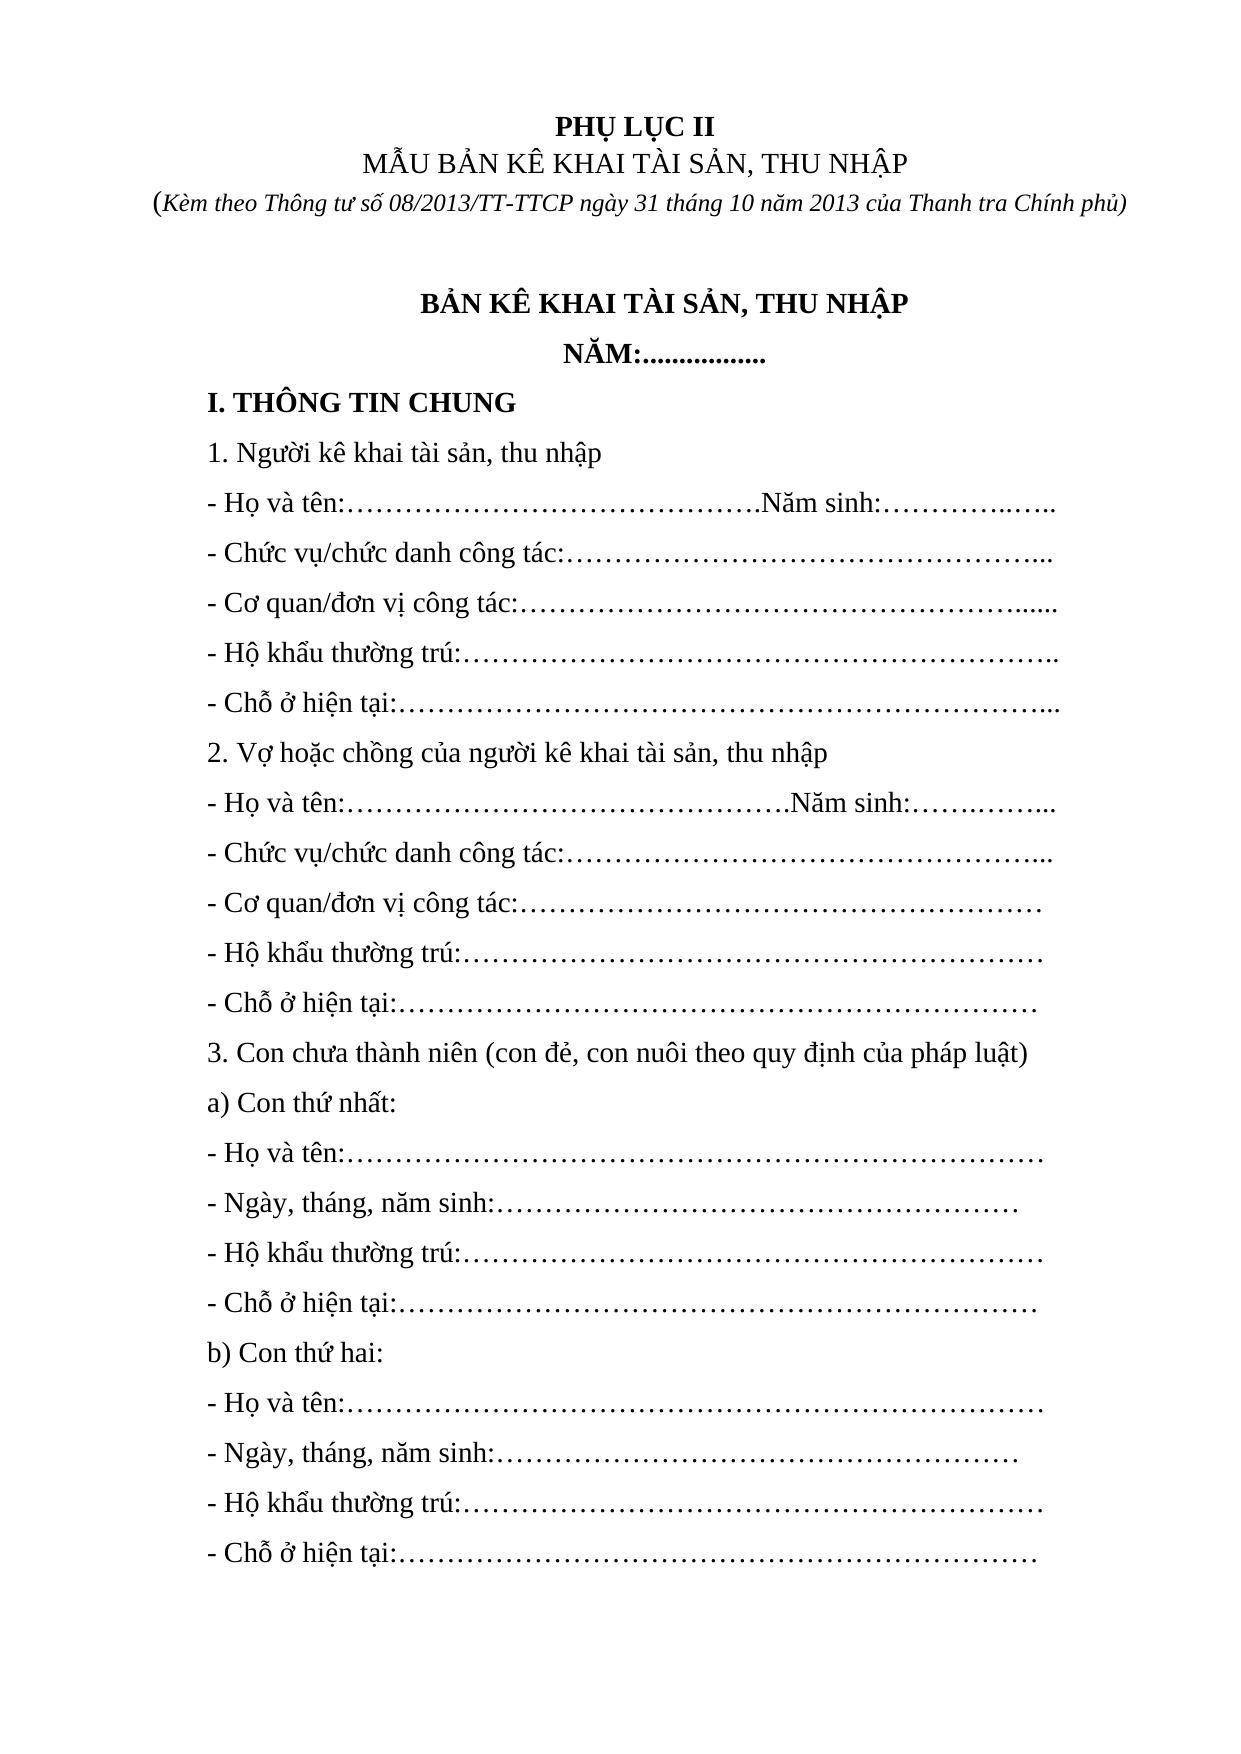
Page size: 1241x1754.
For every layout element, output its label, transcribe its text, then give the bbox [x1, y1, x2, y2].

text 2. Vợ hoặc chồng của người kê khai tài sản, thu nhập [148, 732, 1122, 769]
text - Chỗ ở hiện tại:………………………………………………………… [148, 982, 1122, 1019]
text - Chỗ ở hiện tại:………………………………………………………… [148, 1282, 1122, 1319]
text 1. Người kê khai tài sản, thu nhập [148, 432, 1122, 469]
text I. THÔNG TIN CHUNG [148, 382, 1122, 419]
text - Họ và tên:……………………………………………………………… [148, 1132, 1122, 1169]
text MẪU BẢN KÊ KHAI TÀI SẢN, THU NHẬP [148, 144, 1122, 181]
text NĂM:................. [148, 336, 1122, 369]
text - Họ và tên:……………………………………………………………… [148, 1382, 1122, 1419]
text b) Con thứ hai: [148, 1332, 1122, 1369]
text - Họ và tên:……………………………………….Năm sinh:…….……... [148, 782, 1122, 819]
text 3. Con chưa thành niên (con đẻ, con nuôi theo quy định của pháp luật) [148, 1032, 1122, 1069]
text - Hộ khẩu thường trú:…………………………………………………….. [148, 632, 1122, 669]
text - Cơ quan/đơn vị công tác:……………………………………………… [148, 882, 1122, 919]
text - Chức vụ/chức danh công tác:…………………………………………... [148, 532, 1122, 569]
text PHỤ LỤC II [148, 106, 1122, 144]
text - Ngày, tháng, năm sinh:……………………………………………… [148, 1432, 1122, 1469]
text - Hộ khẩu thường trú:…………………………………………………… [148, 1482, 1122, 1519]
text a) Con thứ nhất: [148, 1082, 1122, 1119]
text (Kèm theo Thông tư số 08/2013/TT-TTCP ngày 31 tháng 10 năm 2013 của Thanh tra Chính phủ) [148, 181, 1132, 219]
text - Hộ khẩu thường trú:…………………………………………………… [148, 1232, 1122, 1269]
text - Chỗ ở hiện tại:………………………………………………………… [148, 1532, 1122, 1569]
text BẢN KÊ KHAI TÀI SẢN, THU NHẬP [148, 286, 1122, 319]
text - Cơ quan/đơn vị công tác:……………………………………………...... [148, 582, 1122, 619]
text - Hộ khẩu thường trú:…………………………………………………… [148, 932, 1122, 969]
text - Họ và tên:…………………………………….Năm sinh:…………..….. [148, 482, 1122, 519]
text - Chức vụ/chức danh công tác:…………………………………………... [148, 832, 1122, 869]
text - Ngày, tháng, năm sinh:……………………………………………… [148, 1182, 1122, 1219]
text - Chỗ ở hiện tại:…………………………………………………………... [148, 682, 1122, 719]
